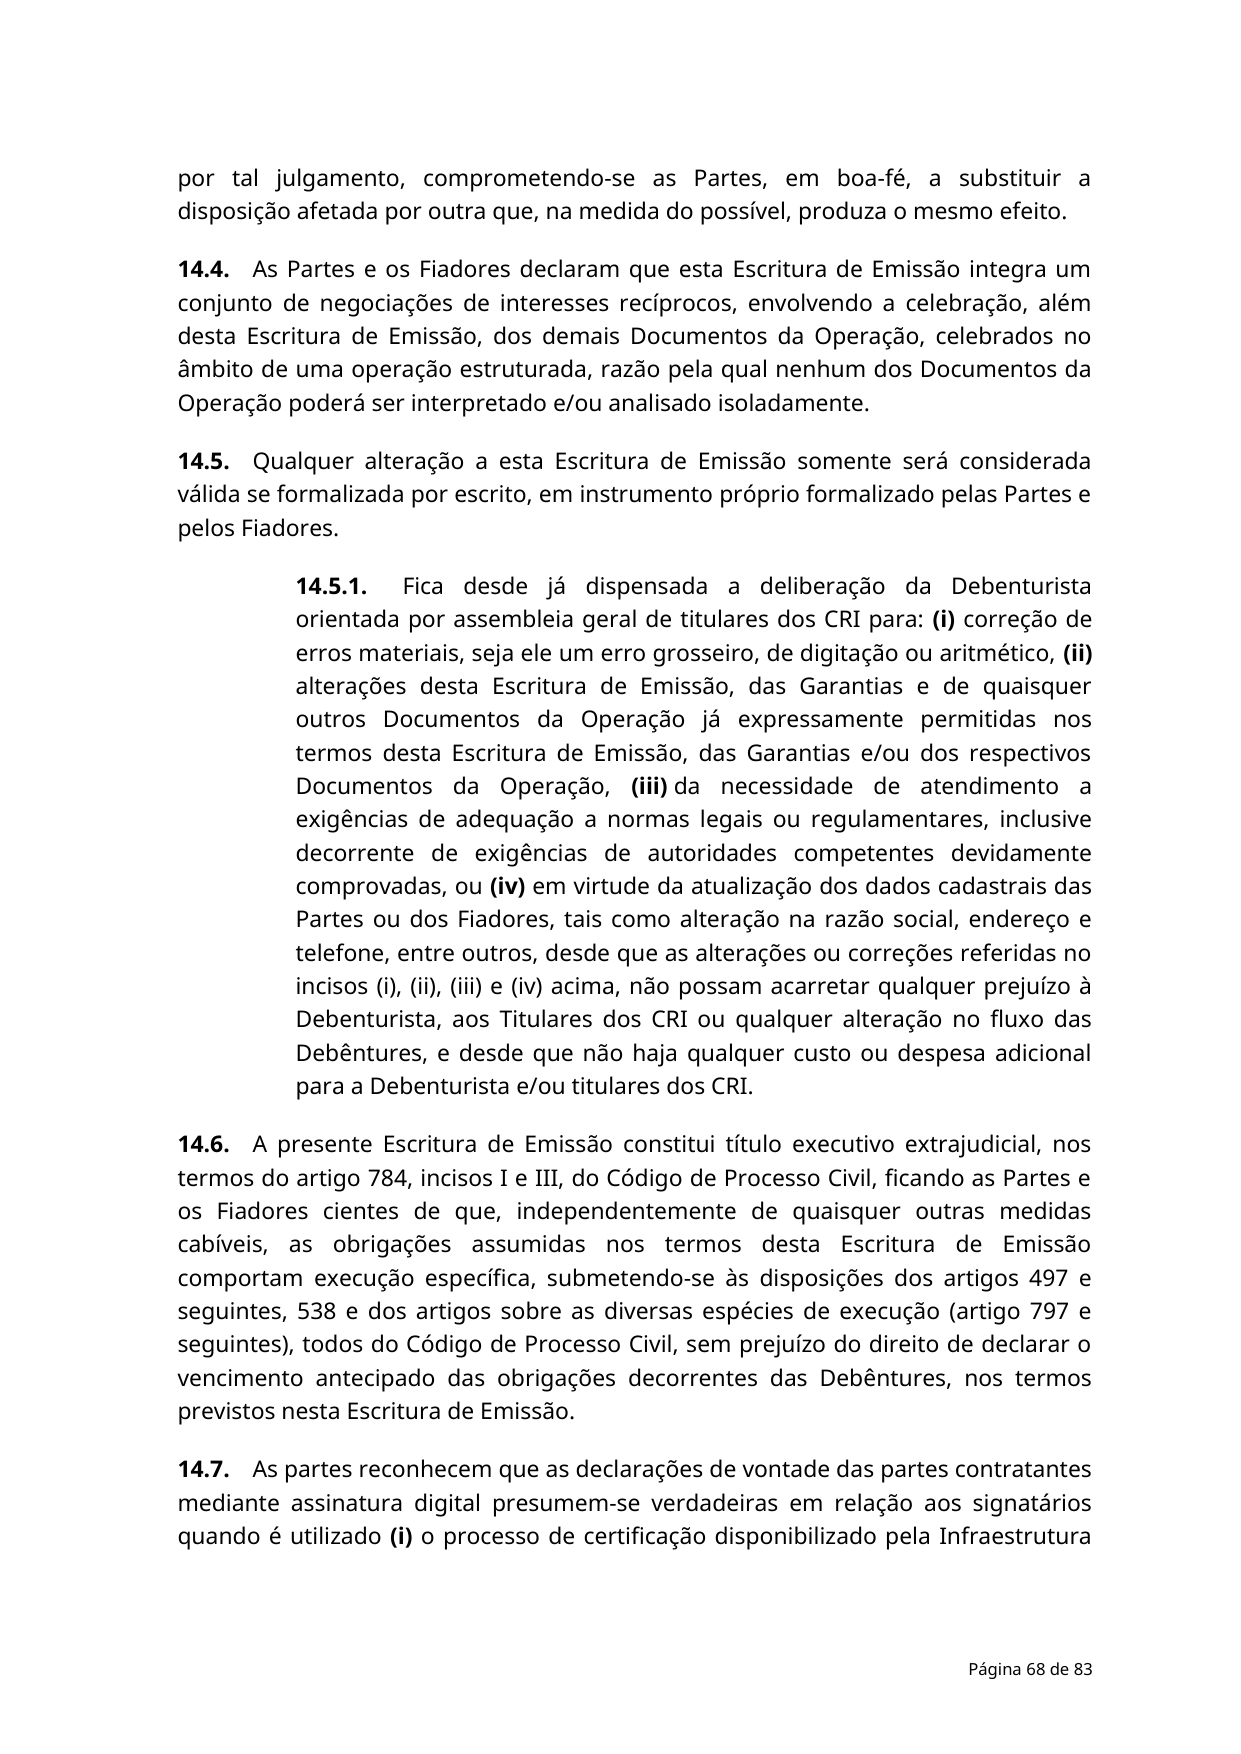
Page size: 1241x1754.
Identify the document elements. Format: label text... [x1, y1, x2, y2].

subtitle As Partes e os Fiadores declaram que esta Escritura de Emissão integra um conjunto de negociações de interesses recíprocos, envolvendo a celebração, além desta Escritura de Emissão, dos demais Documentos da Operação, celebrados no âmbito de uma operação estruturada, razão pela qual nenhum dos Documentos da Operação poderá ser interpretado e/ou analisado isoladamente. [177, 251, 1092, 418]
subtitle Qualquer alteração a esta Escritura de Emissão somente será considerada válida se formalizada por escrito, em instrumento próprio formalizado pelas Partes e pelos Fiadores. [177, 443, 1092, 543]
subtitle A presente Escritura de Emissão constitui título executivo extrajudicial, nos termos do artigo 784, incisos I e III, do Código de Processo Civil, ficando as Partes e os Fiadores cientes de que, independentemente de quaisquer outras medidas cabíveis, as obrigações assumidas nos termos desta Escritura de Emissão comportam execução específica, submetendo-se às disposições dos artigos 497 e seguintes, 538 e dos artigos sobre as diversas espécies de execução (artigo 797 e seguintes), todos do Código de Processo Civil, sem prejuízo do direito de declarar o vencimento antecipado das obrigações decorrentes das Debêntures, nos termos previstos nesta Escritura de Emissão. [177, 1126, 1092, 1426]
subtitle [177, 159, 1092, 226]
subtitle Fica desde já dispensada a deliberação da Debenturista orientada por assembleia geral de titulares dos CRI para: (i) correção de erros materiais, seja ele um erro grosseiro, de digitação ou aritmético, (ii) alterações desta Escritura de Emissão, das Garantias e de quaisquer outros Documentos da Operação já expressamente permitidas nos termos desta Escritura de Emissão, das Garantias e/ou dos respectivos Documentos da Operação, (iii) da necessidade de atendimento a exigências de adequação a normas legais ou regulamentares, inclusive decorrente de exigências de autoridades competentes devidamente comprovadas, ou (iv) em virtude da atualização dos dados cadastrais das Partes ou dos Fiadores, tais como alteração na razão social, endereço e telefone, entre outros, desde que as alterações ou correções referidas no incisos (i), (ii), (iii) e (iv) acima, não possam acarretar qualquer prejuízo à Debenturista, aos Titulares dos CRI ou qualquer alteração no fluxo das Debêntures, e desde que não haja qualquer custo ou despesa adicional para a Debenturista e/ou titulares dos CRI. [295, 568, 1092, 1101]
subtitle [177, 1451, 1092, 1551]
